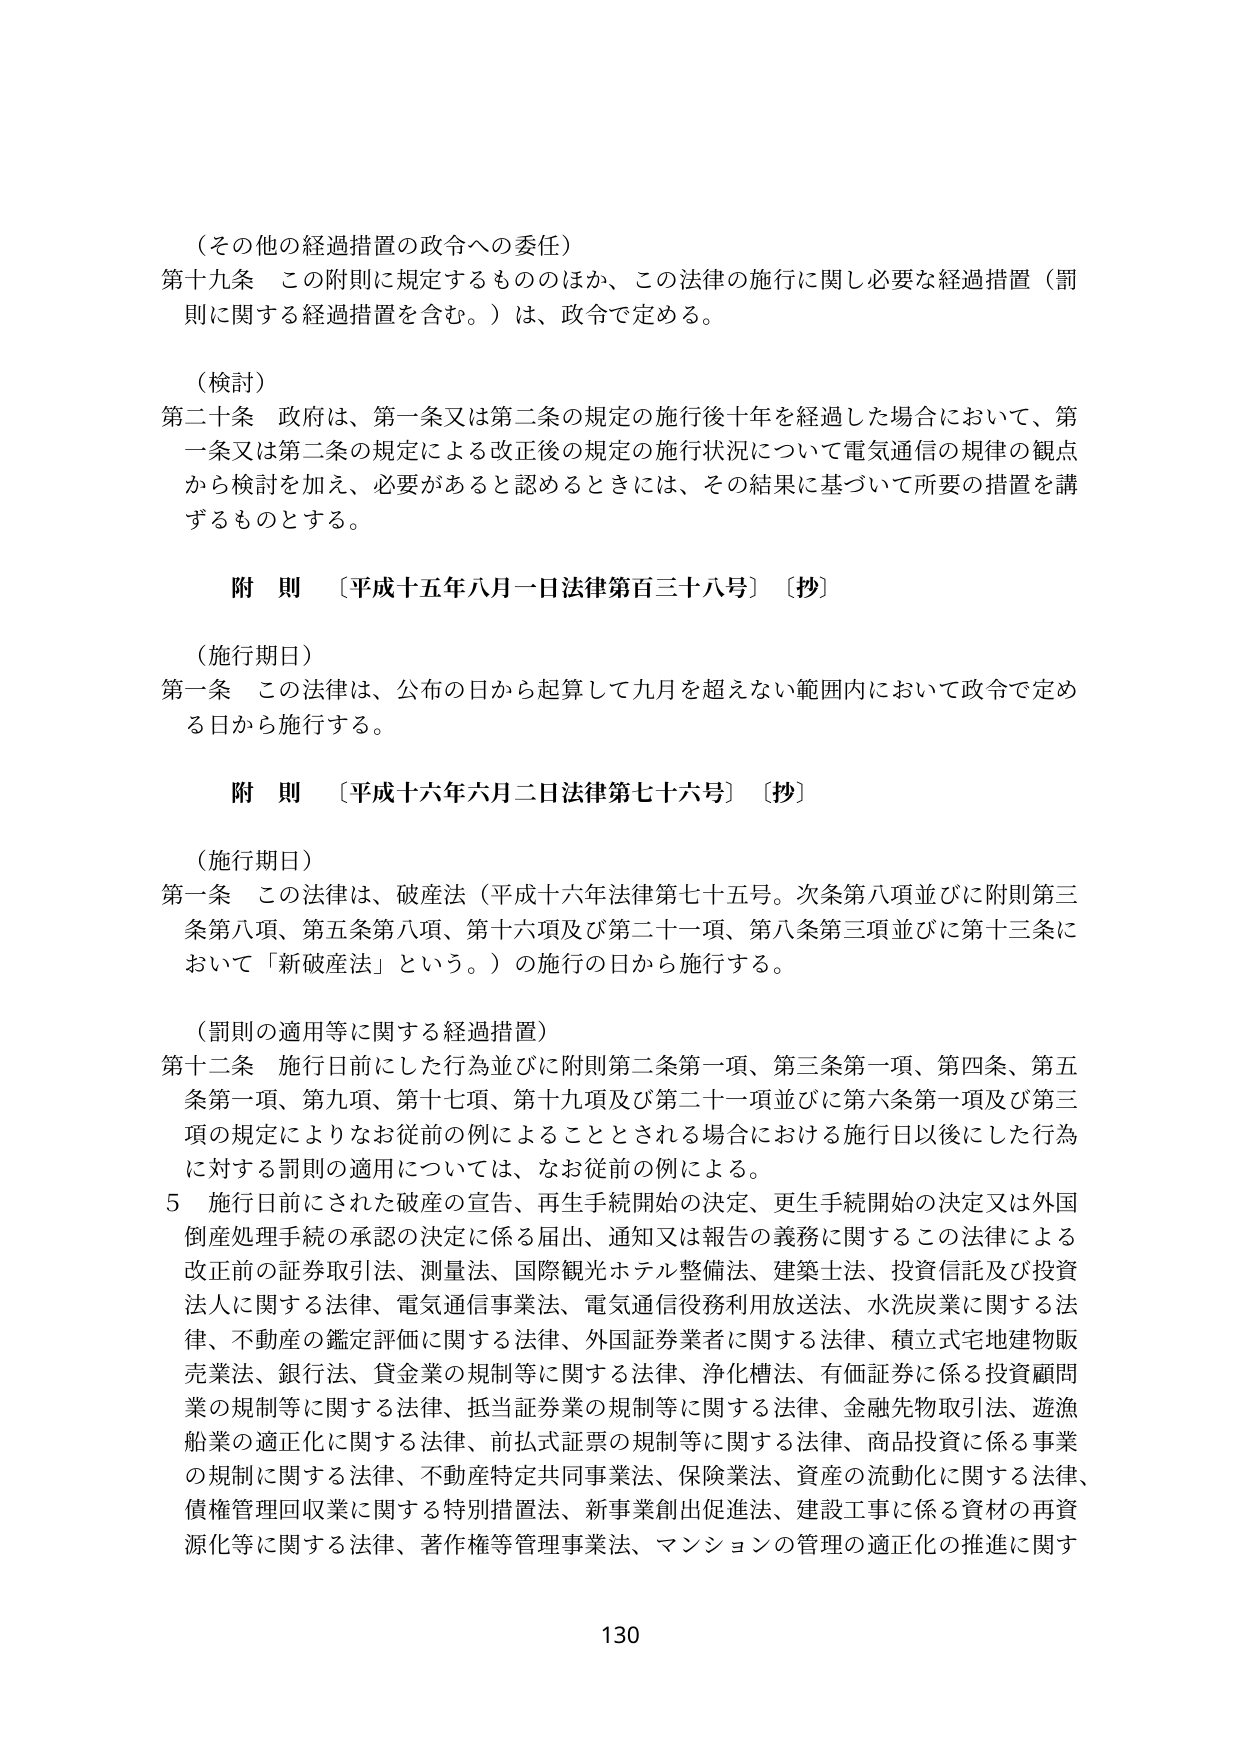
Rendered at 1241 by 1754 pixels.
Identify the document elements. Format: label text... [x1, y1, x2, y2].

text 附 則 〔平成十五年八月一日法律第百三十八号〕〔抄〕 [230, 569, 1079, 604]
text （罰則の適用等に関する経過措置） [184, 1014, 1079, 1048]
text 第十九条 この附則に規定するもののほか、この法律の施行に関し必要な経過措置（罰則に関する経過措置を含む。）は、政令で定める。 [161, 262, 1079, 330]
text 第一条 この法律は、公布の日から起算して九月を超えない範囲内において政令で定める日から施行する。 [161, 672, 1079, 740]
text （その他の経過措置の政令への委任） [184, 228, 1079, 262]
text （施行期日） [184, 638, 1079, 672]
text （検討） [184, 364, 1079, 399]
text 第二十条 政府は、第一条又は第二条の規定の施行後十年を経過した場合において、第一条又は第二条の規定による改正後の規定の施行状況について電気通信の規律の観点から検討を加え、必要があると認めるときには、その結果に基づいて所要の措置を講ずるものとする。 [161, 399, 1079, 535]
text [161, 1184, 1079, 1560]
text 第十二条 施行日前にした行為並びに附則第二条第一項、第三条第一項、第四条、第五条第一項、第九項、第十七項、第十九項及び第二十一項並びに第六条第一項及び第三項の規定によりなお従前の例によることとされる場合における施行日以後にした行為に対する罰則の適用については、なお従前の例による。 [161, 1048, 1079, 1184]
text （施行期日） [184, 843, 1079, 877]
text 第一条 この法律は、破産法（平成十六年法律第七十五号。次条第八項並びに附則第三条第八項、第五条第八項、第十六項及び第二十一項、第八条第三項並びに第十三条において「新破産法」という。）の施行の日から施行する。 [161, 877, 1079, 979]
text 附 則 〔平成十六年六月二日法律第七十六号〕〔抄〕 [230, 774, 1079, 809]
